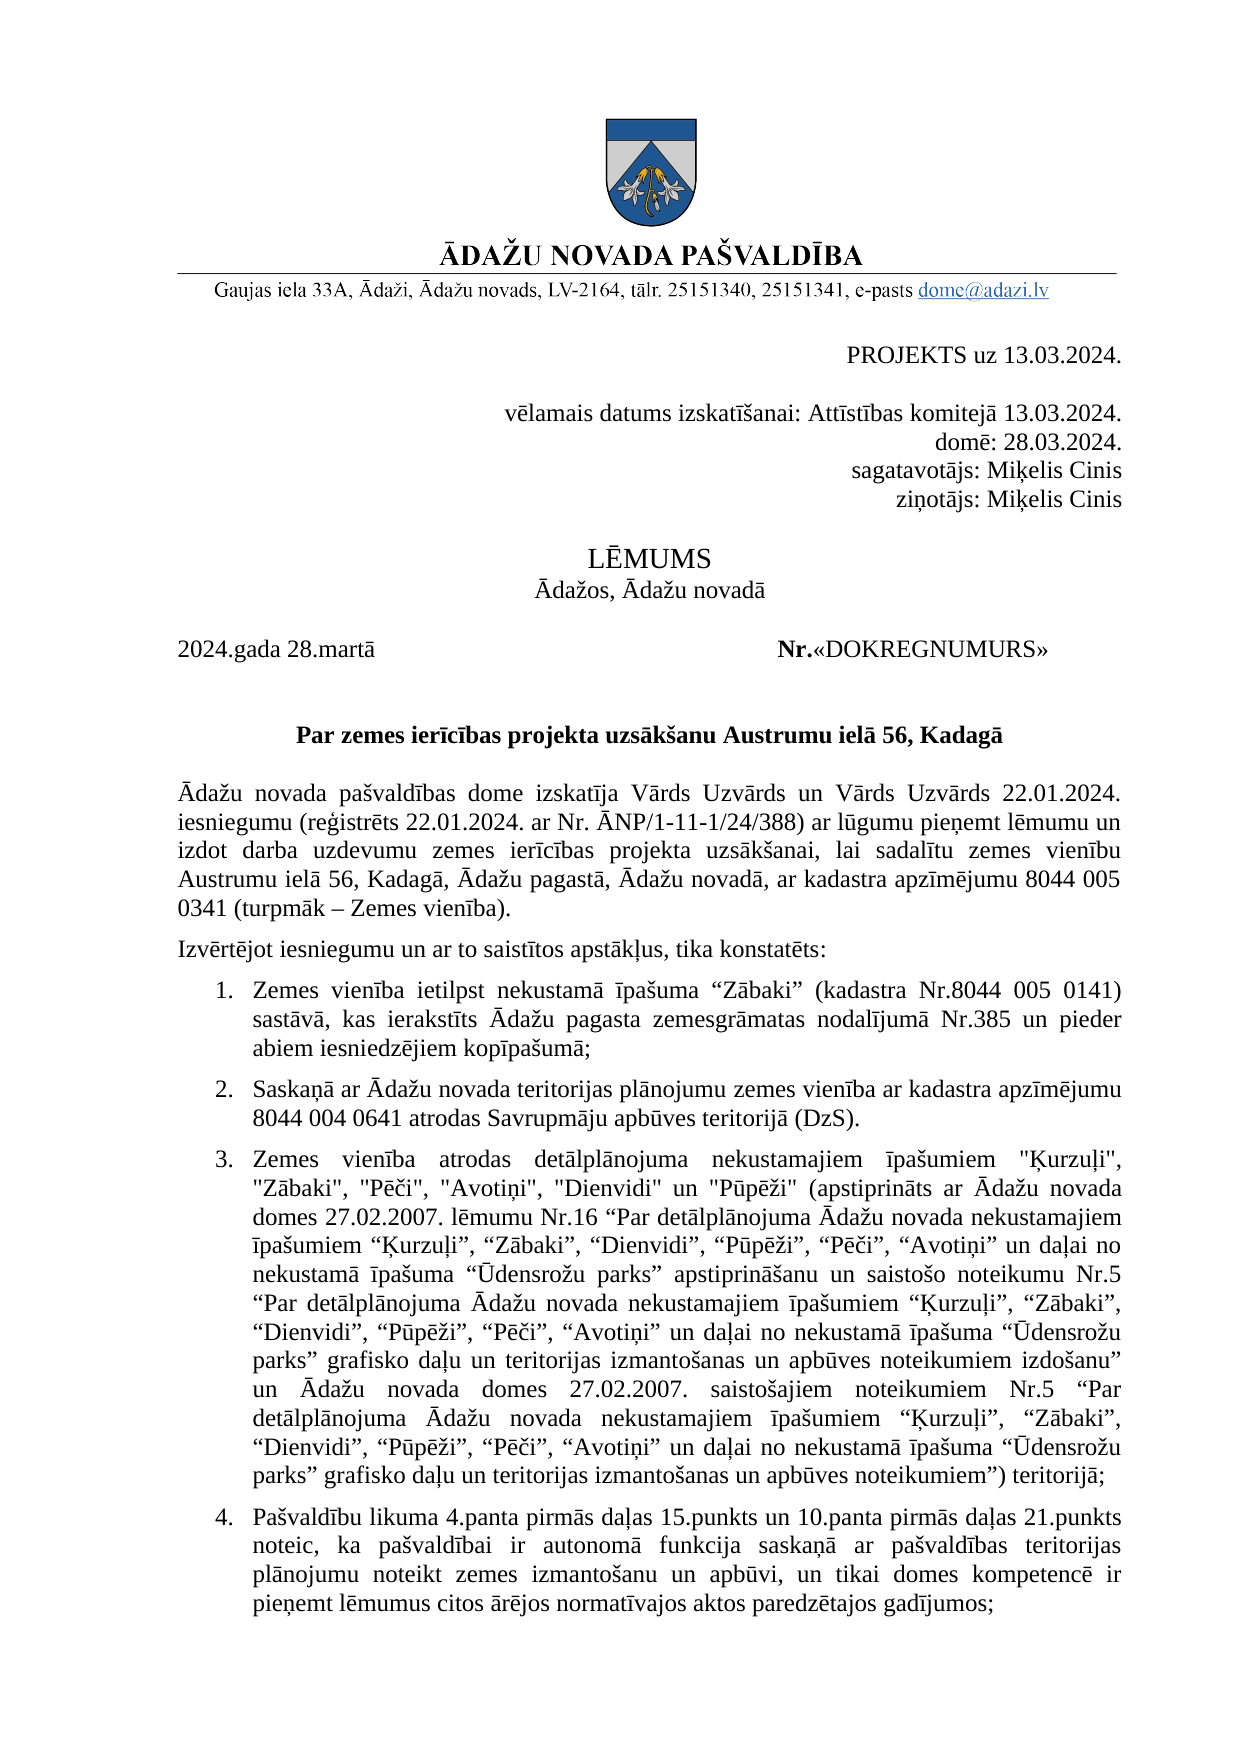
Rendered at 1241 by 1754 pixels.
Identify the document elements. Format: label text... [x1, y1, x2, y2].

text Par zemes ierīcības projekta uzsākšanu Austrumu ielā 56, Kadagā [177, 721, 1122, 749]
text ziņotājs: Miķelis Cinis [177, 484, 1122, 513]
text LĒMUMS [177, 542, 1122, 575]
text PROJEKTS uz 13.03.2024. [177, 340, 1122, 369]
list Zemes vienība atrodas detālplānojuma nekustamajiem īpašumiem "Ķurzuļi", "Zābaki", "Pēči", "Avotiņi", "Dienvidi" un "Pūpēži" (apstiprināts ar Ādažu novada domes 27.02.2007. lēmumu Nr.16 “Par detālplānojuma Ādažu novada nekustamajiem īpašumiem “Ķurzuļi”, “Zābaki”, “Dienvidi”, “Pūpēži”, “Pēči”, “Avotiņi” un daļai no nekustamā īpašuma “Ūdensrožu parks” apstiprināšanu un saistošo noteikumu Nr.5 “Par detālplānojuma Ādažu novada nekustamajiem īpašumiem “Ķurzuļi”, “Zābaki”, “Dienvidi”, “Pūpēži”, “Pēči”, “Avotiņi” un daļai no nekustamā īpašuma “Ūdensrožu parks” grafisko daļu un teritorijas izmantošanas un apbūves noteikumiem izdošanu” un Ādažu novada domes 27.02.2007. saistošajiem noteikumiem Nr.5 “Par detālplānojuma Ādažu novada nekustamajiem īpašumiem “Ķurzuļi”, “Zābaki”, “Dienvidi”, “Pūpēži”, “Pēči”, “Avotiņi” un daļai no nekustamā īpašuma “Ūdensrožu parks” grafisko daļu un teritorijas izmantošanas un apbūves noteikumiem”) teritorijā; [215, 1144, 1122, 1489]
text sagatavotājs: Miķelis Cinis [177, 455, 1122, 484]
text Ādažos, Ādažu novadā [177, 575, 1122, 604]
list Pašvaldību likuma 4.panta pirmās daļas 15.punkts un 10.panta pirmās daļas 21.punkts noteic, ka pašvaldībai ir autonomā funkcija saskaņā ar pašvaldības teritorijas plānojumu noteikt zemes izmantošanu un apbūvi, un tikai domes kompetencē ir pieņemt lēmumus citos ārējos normatīvajos aktos paredzētajos gadījumos; [215, 1502, 1122, 1617]
list Saskaņā ar Ādažu novada teritorijas plānojumu zemes vienība ar kadastra apzīmējumu 8044 004 0641 atrodas Savrupmāju apbūves teritorijā (DzS). [215, 1074, 1122, 1132]
list Zemes vienība ietilpst nekustamā īpašuma “Zābaki” (kadastra Nr.8044 005 0141) sastāvā, kas ierakstīts Ādažu pagasta zemesgrāmatas nodalījumā Nr.385 un pieder abiem iesniedzējiem kopīpašumā; [215, 976, 1122, 1062]
text Izvērtējot iesniegumu un ar to saistītos apstākļus, tika konstatēts: [177, 934, 1122, 963]
picture [177, 118, 1117, 310]
text 2024.gada 28.martā Nr.«DOKREGNUMURS» [177, 634, 1122, 663]
text vēlamais datums izskatīšanai: Attīstības komitejā 13.03.2024. [177, 398, 1122, 427]
text Ādažu novada pašvaldības dome izskatīja Vārds Uzvārds un Vārds Uzvārds 22.01.2024. iesniegumu (reģistrēts 22.01.2024. ar Nr. ĀNP/1-11-1/24/388) ar lūgumu pieņemt lēmumu un izdot darba uzdevumu zemes ierīcības projekta uzsākšanai, lai sadalītu zemes vienību Austrumu ielā 56, Kadagā, Ādažu pagastā, Ādažu novadā, ar kadastra apzīmējumu 8044 005 0341 (turpmāk – Zemes vienība). [177, 778, 1122, 922]
text domē: 28.03.2024. [177, 427, 1122, 455]
